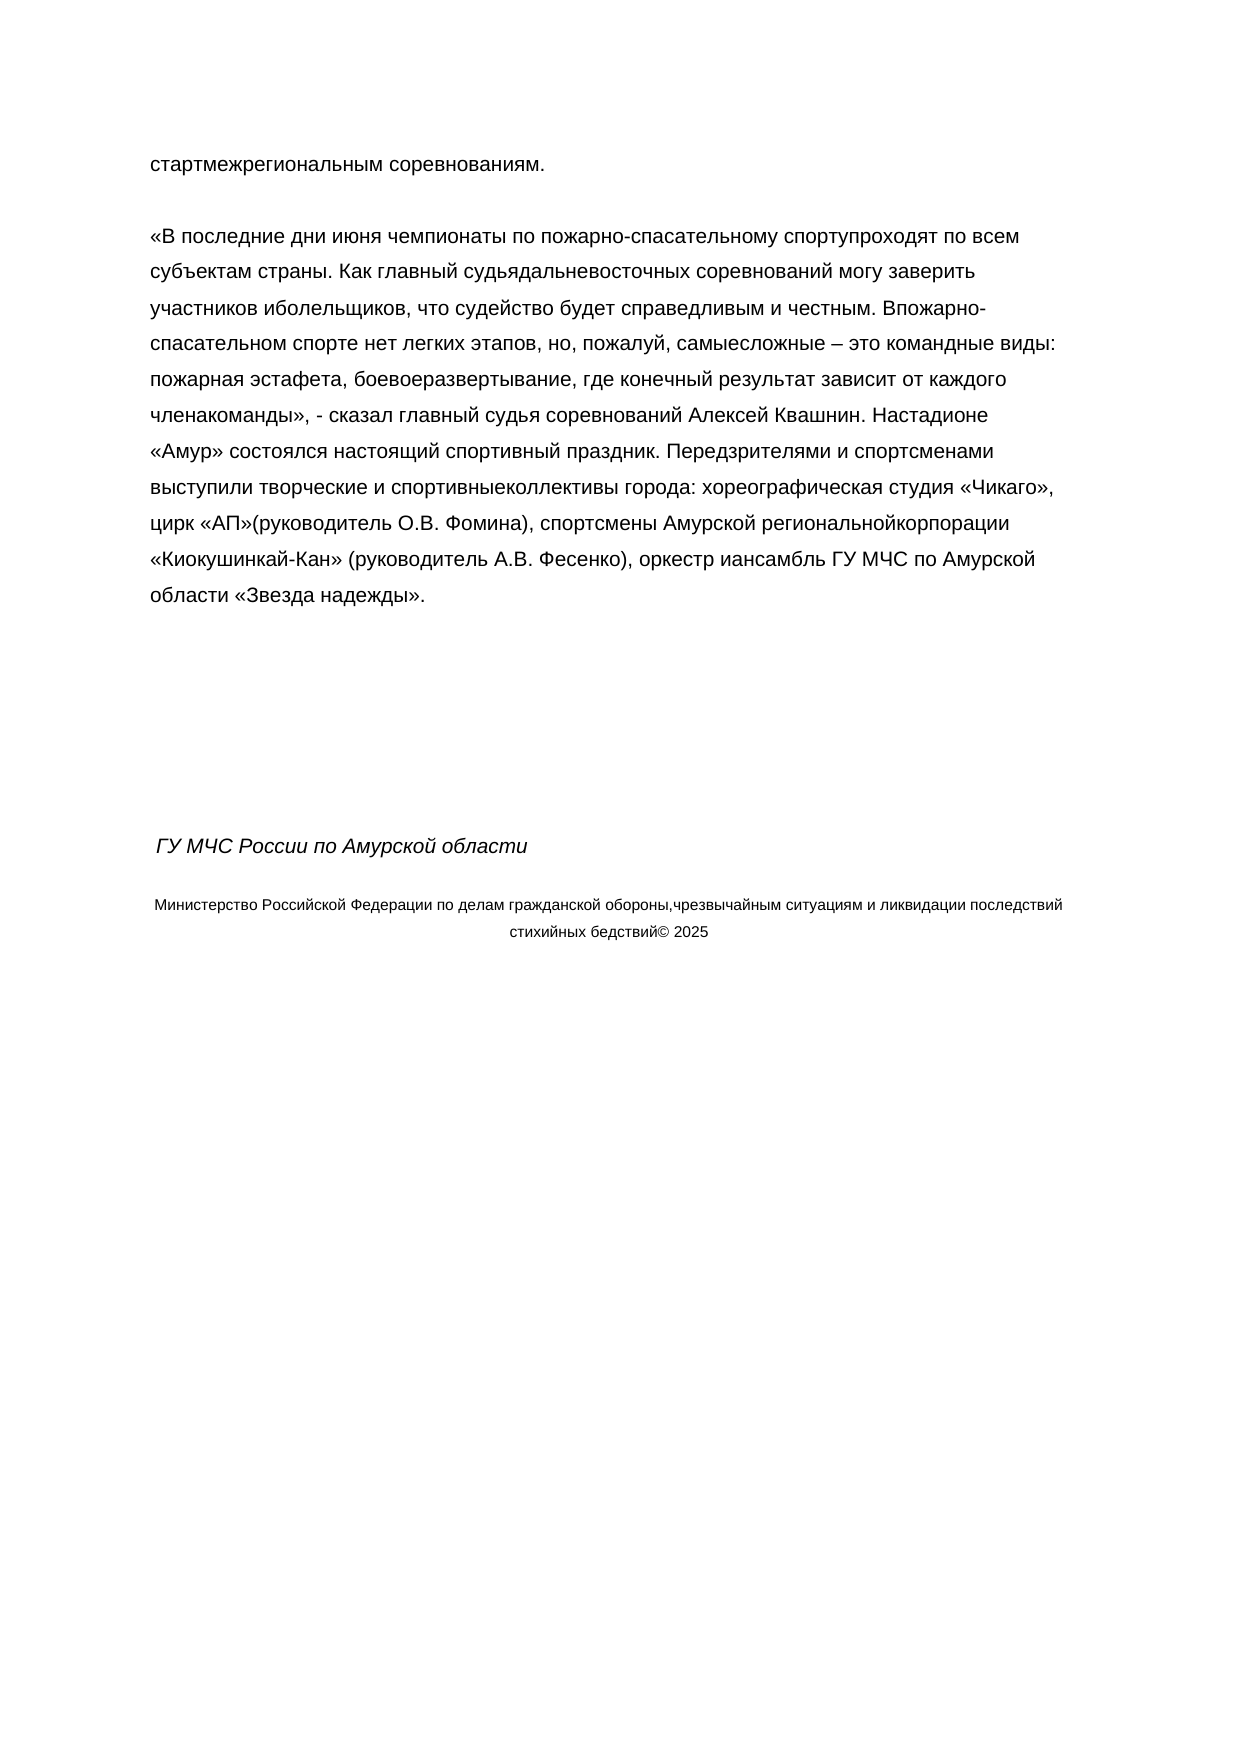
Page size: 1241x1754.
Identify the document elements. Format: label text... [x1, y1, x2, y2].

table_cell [140, 150, 1078, 895]
table_cell Министерство Российской Федерации по делам гражданской обороны,чрезвычайным ситуациям и ликвидации последствий стихийных бедствий© 2025 [140, 895, 1078, 977]
